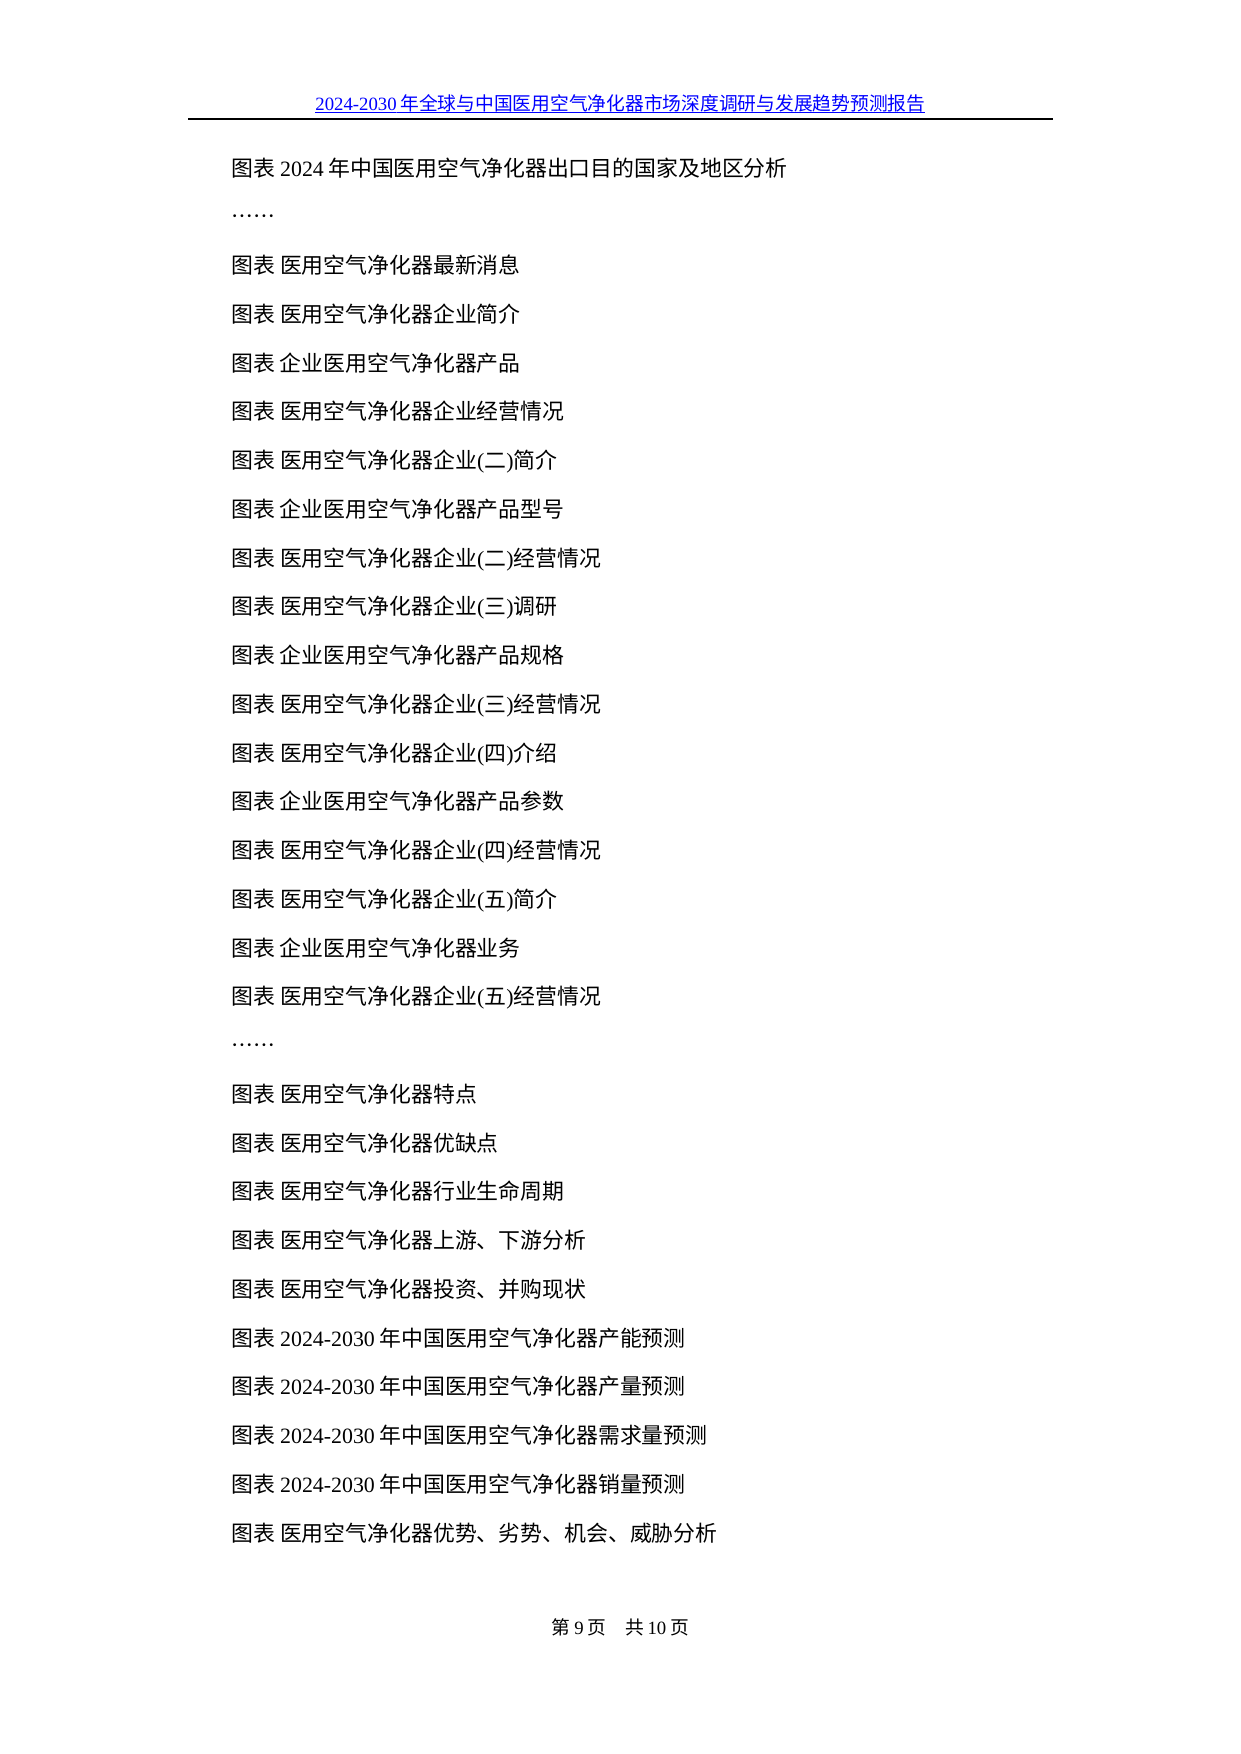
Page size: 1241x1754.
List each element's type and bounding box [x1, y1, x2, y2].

text [187, 150, 1053, 1548]
